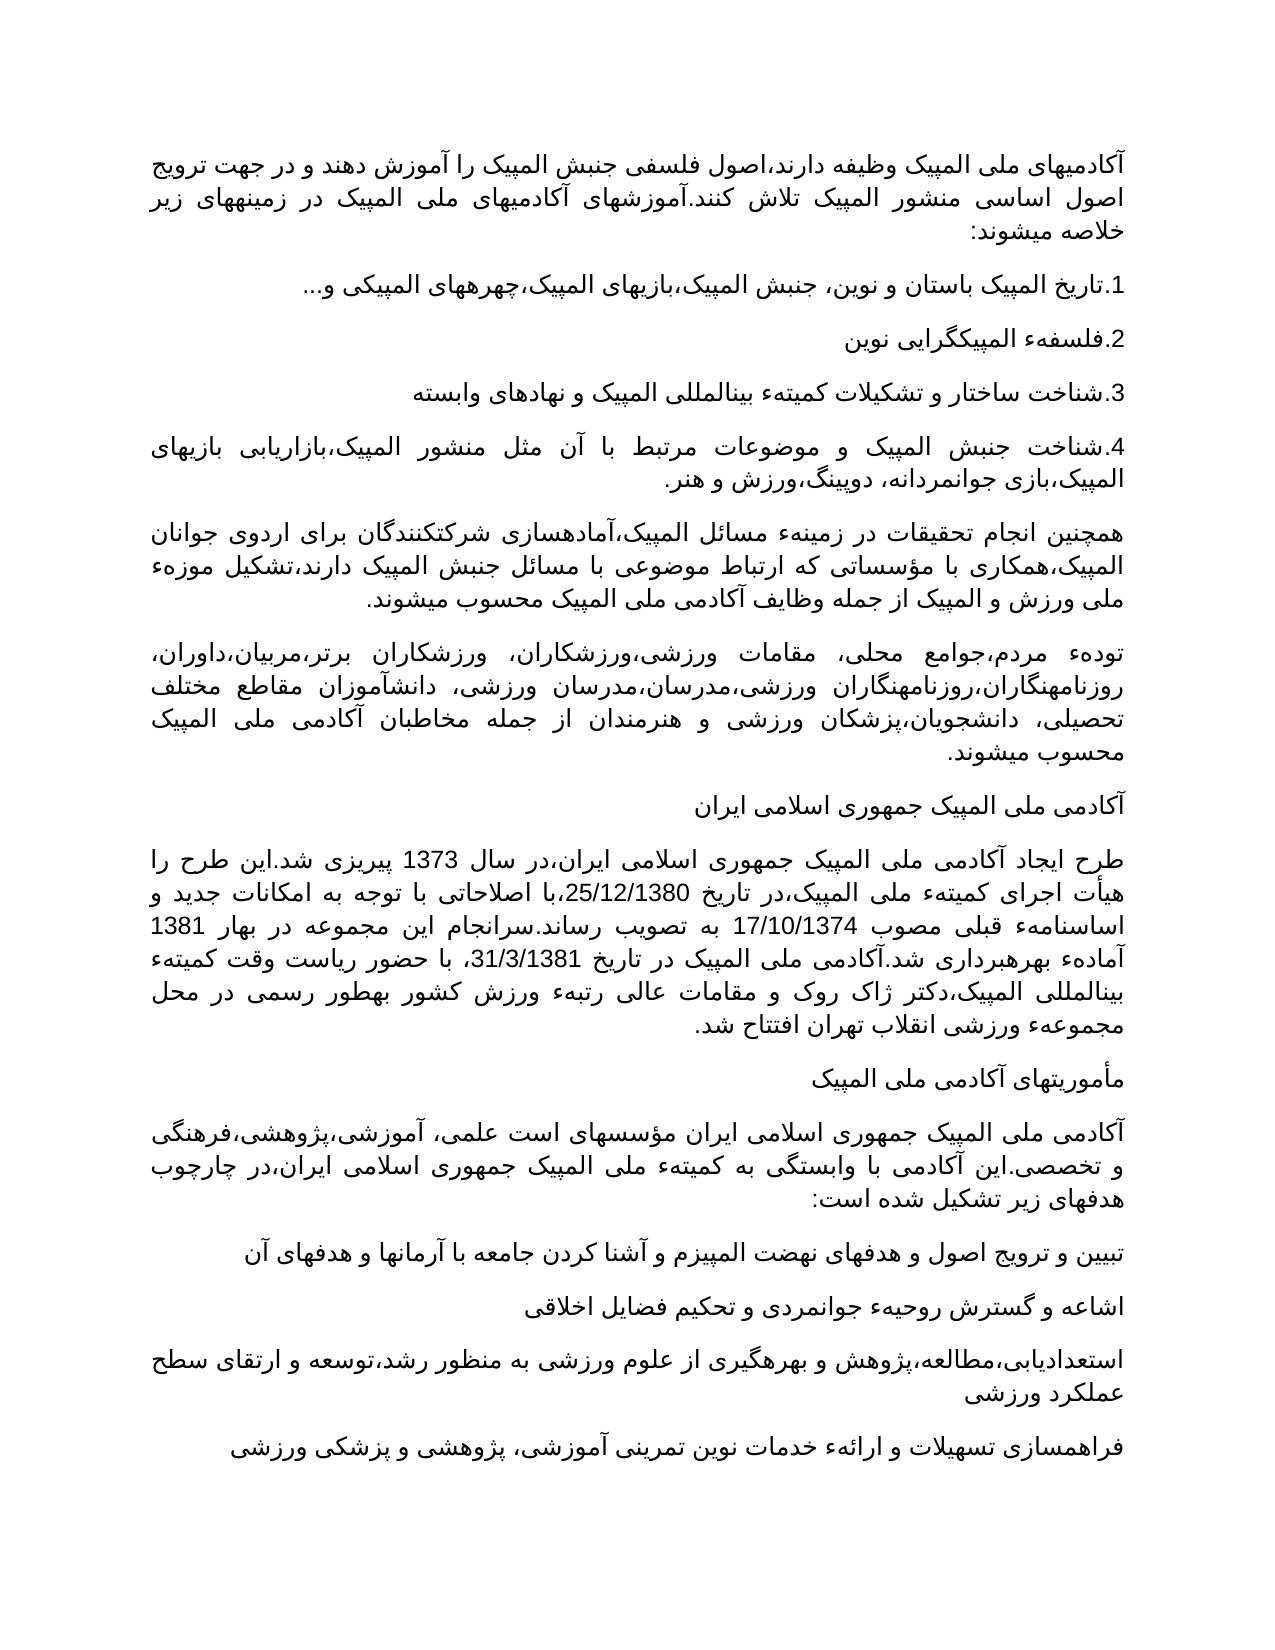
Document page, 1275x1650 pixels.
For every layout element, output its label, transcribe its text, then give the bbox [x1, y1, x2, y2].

text استعدادیابی،مطالعه،پژوهش و بهره‏گیری از علوم ورزشی به منظور رشد،توسعه و ارتقای سطح‏ عملکرد ورزشی [150, 1345, 1125, 1407]
text 2.فلسفهء المپیک‏گرایی نوین [150, 324, 1125, 352]
text آکادمی ملی المپیک جمهوری‏ اسلامی ایران [150, 791, 1125, 820]
text مأموریت‏های آکادمی ملی‏ المپیک [150, 1064, 1125, 1093]
text آکادمی‏های ملی المپیک وظیفه‏ دارند،اصول فلسفی جنبش المپیک‏ را آموزش دهند و در جهت ترویج‏ اصول اساسی منشور المپیک تلاش‏ کنند.آموزش‏های آکادمی‏های ملی‏ المپیک در زمینه‏های زیر خلاصه‏ می‏شوند: [150, 150, 1125, 245]
text آکادمی ملی المپیک جمهوری‏ اسلامی ایران مؤسسه‏ای است علمی، آموزشی،پژوهشی،فرهنگی و تخصصی.این آکادمی با وابستگی به‏ کمیتهء ملی المپیک جمهوری اسلامی‏ ایران،در چارچوب هدف‏های زیر تشکیل شده است: [150, 1118, 1125, 1213]
text طرح ایجاد آکادمی ملی المپیک‏ جمهوری اسلامی ایران،در سال‏ 1373 پی‏ریزی شد.این طرح را هیأت‏ اجرای کمیتهء ملی المپیک،در تاریخ‏ 25/12/1380،با اصلاحاتی با توجه به امکانات جدید و اساسنامهء قبلی‏ مصوب 17/10/1374 به تصویب‏ رساند.سرانجام این مجموعه در بهار 1381 آمادهء بهره‏برداری شد.آکادمی‏ ملی المپیک در تاریخ 31/3/1381، با حضور ریاست وقت کمیتهء بین‏المللی‏ المپیک،دکتر ژاک روک و مقامات‏ عالی رتبهء ورزش کشور به‏طور رسمی‏ در محل مجموعهء ورزشی انقلاب تهران افتتاح شد. [150, 845, 1125, 1039]
text همچنین انجام تحقیقات در زمینهء مسائل المپیک،آماده‏سازی‏ شرکت‏کنندگان برای اردوی جوانان‏ المپیک،همکاری با مؤسساتی که‏ ارتباط موضوعی با مسائل جنبش‏ المپیک دارند،تشکیل موزهء ملی‏ ورزش و المپیک از جمله وظایف‏ آکادمی ملی المپیک محسوب‏ می‏شوند. [150, 518, 1125, 613]
text تودهء مردم،جوامع محلی، مقامات ورزشی،ورزشکاران، ورزشکاران برتر،مربیان،داوران، روزنامه‏نگاران،روزنامه‏نگاران‏ ورزشی،مدرسان،مدرسان ورزشی، دانش‏آموزان مقاطع مختلف تحصیلی، دانشجویان،پزشکان ورزشی و هنرمندان از جمله مخاطبان آکادمی ملی‏ المپیک محسوب می‏شوند. [150, 638, 1125, 766]
text 4.شناخت جنبش المپیک و موضوعات مرتبط با آن مثل منشور المپیک،بازاریابی بازی‏های‏ المپیک،بازی جوانمردانه، دوپینگ،ورزش و هنر. [150, 431, 1125, 493]
text فراهم‏سازی تسهیلات و ارائهء خدمات نوین تمرینی آموزشی، پژوهشی و پزشکی ورزشی [150, 1432, 1125, 1461]
text اشاعه و گسترش روحیهء جوانمردی‏ و تحکیم فضایل اخلاقی [150, 1292, 1125, 1320]
text 3.شناخت ساختار و تشکیلات کمیتهء بین‏المللی المپیک و نهادهای‏ وابسته [150, 378, 1125, 406]
text تبیین و ترویج اصول و هدف‏های‏ نهضت المپیزم و آشنا کردن جامعه با آرمان‏ها و هدف‏های آن [150, 1238, 1125, 1266]
text 1.تاریخ المپیک باستان و نوین، جنبش المپیک،بازی‏های‏ المپیک،چهره‏های المپیکی و... [150, 270, 1125, 299]
